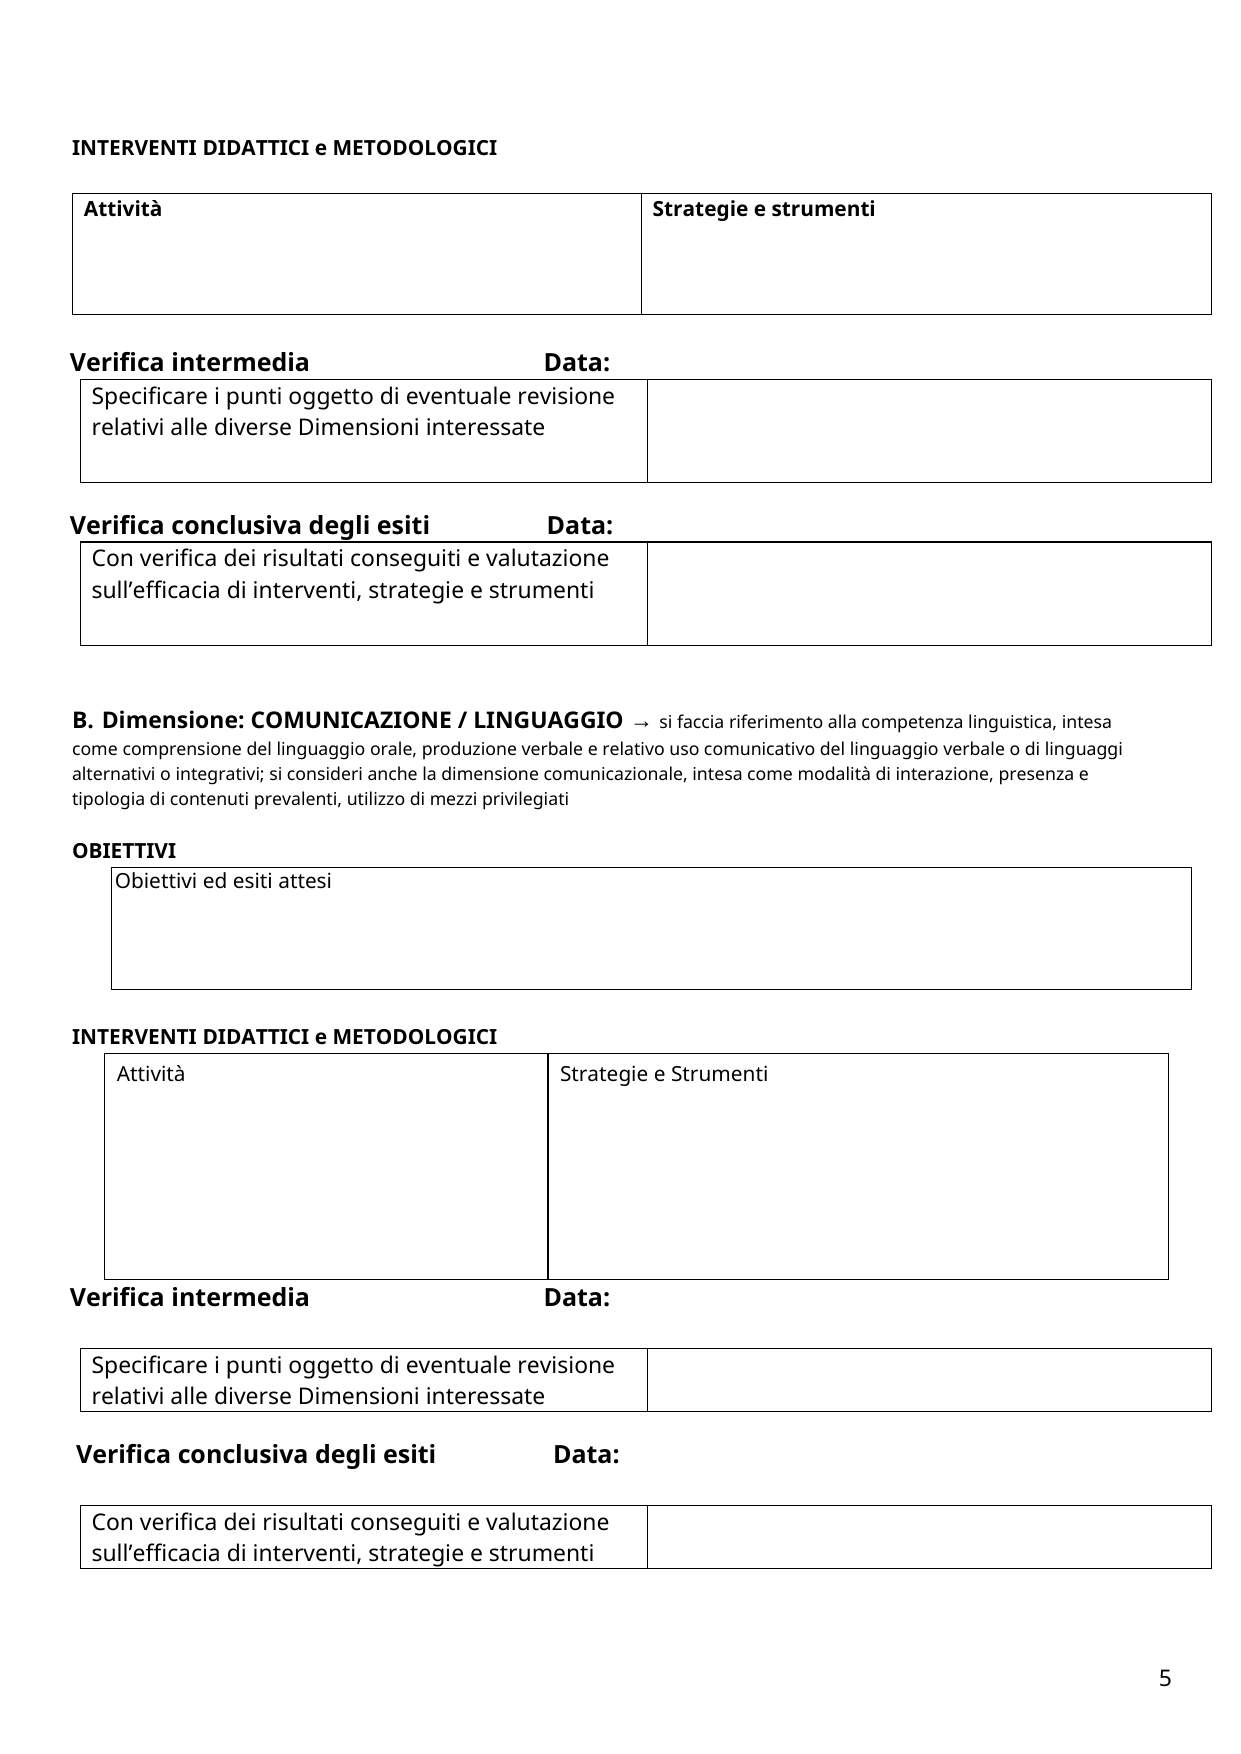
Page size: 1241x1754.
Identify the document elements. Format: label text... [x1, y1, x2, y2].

list Dimensione: COMUNICAZIONE / LINGUAGGIO → si faccia riferimento alla competenza linguistica, intesa come comprensione del linguaggio orale, produzione verbale e relativo uso comunicativo del linguaggio verbale o di linguaggi alternativi o integrativi; si consideri anche la dimensione comunicazionale, intesa come modalità di interazione, presenza e tipologia di contenuti prevalenti, utilizzo di mezzi privilegiati [72, 704, 1147, 811]
table_header [648, 380, 1211, 482]
text Verifica intermedia Data: [50, 1279, 1211, 1313]
table_header Con verifica dei risultati conseguiti e valutazione sull’efficacia di interventi, strategie e strumenti [81, 1506, 647, 1568]
table_header [648, 543, 1211, 644]
text Verifica conclusiva degli esiti Data: [50, 1436, 1211, 1470]
table_header Strategie e Strumenti [549, 1054, 1168, 1278]
text INTERVENTI DIDATTICI e METODOLOGICI [72, 1022, 1211, 1051]
text INTERVENTI DIDATTICI e METODOLOGICI [72, 133, 1211, 162]
table_header [648, 1349, 1211, 1411]
table_header Specificare i punti oggetto di eventuale revisione relativi alle diverse Dimensioni interessate [81, 380, 647, 482]
table_header Strategie e strumenti [642, 194, 1211, 314]
text Verifica intermedia Data: [50, 345, 1211, 379]
table_header Attività [105, 1054, 547, 1278]
table_header Specificare i punti oggetto di eventuale revisione relativi alle diverse Dimensioni interessate [81, 1349, 647, 1411]
table_header Con verifica dei risultati conseguiti e valutazione sull’efficacia di interventi, strategie e strumenti [81, 543, 647, 644]
table_header [648, 1506, 1211, 1568]
text OBIETTIVI [72, 836, 1211, 864]
text Verifica conclusiva degli esiti Data: [50, 507, 1211, 541]
table_header Attività [73, 194, 641, 314]
